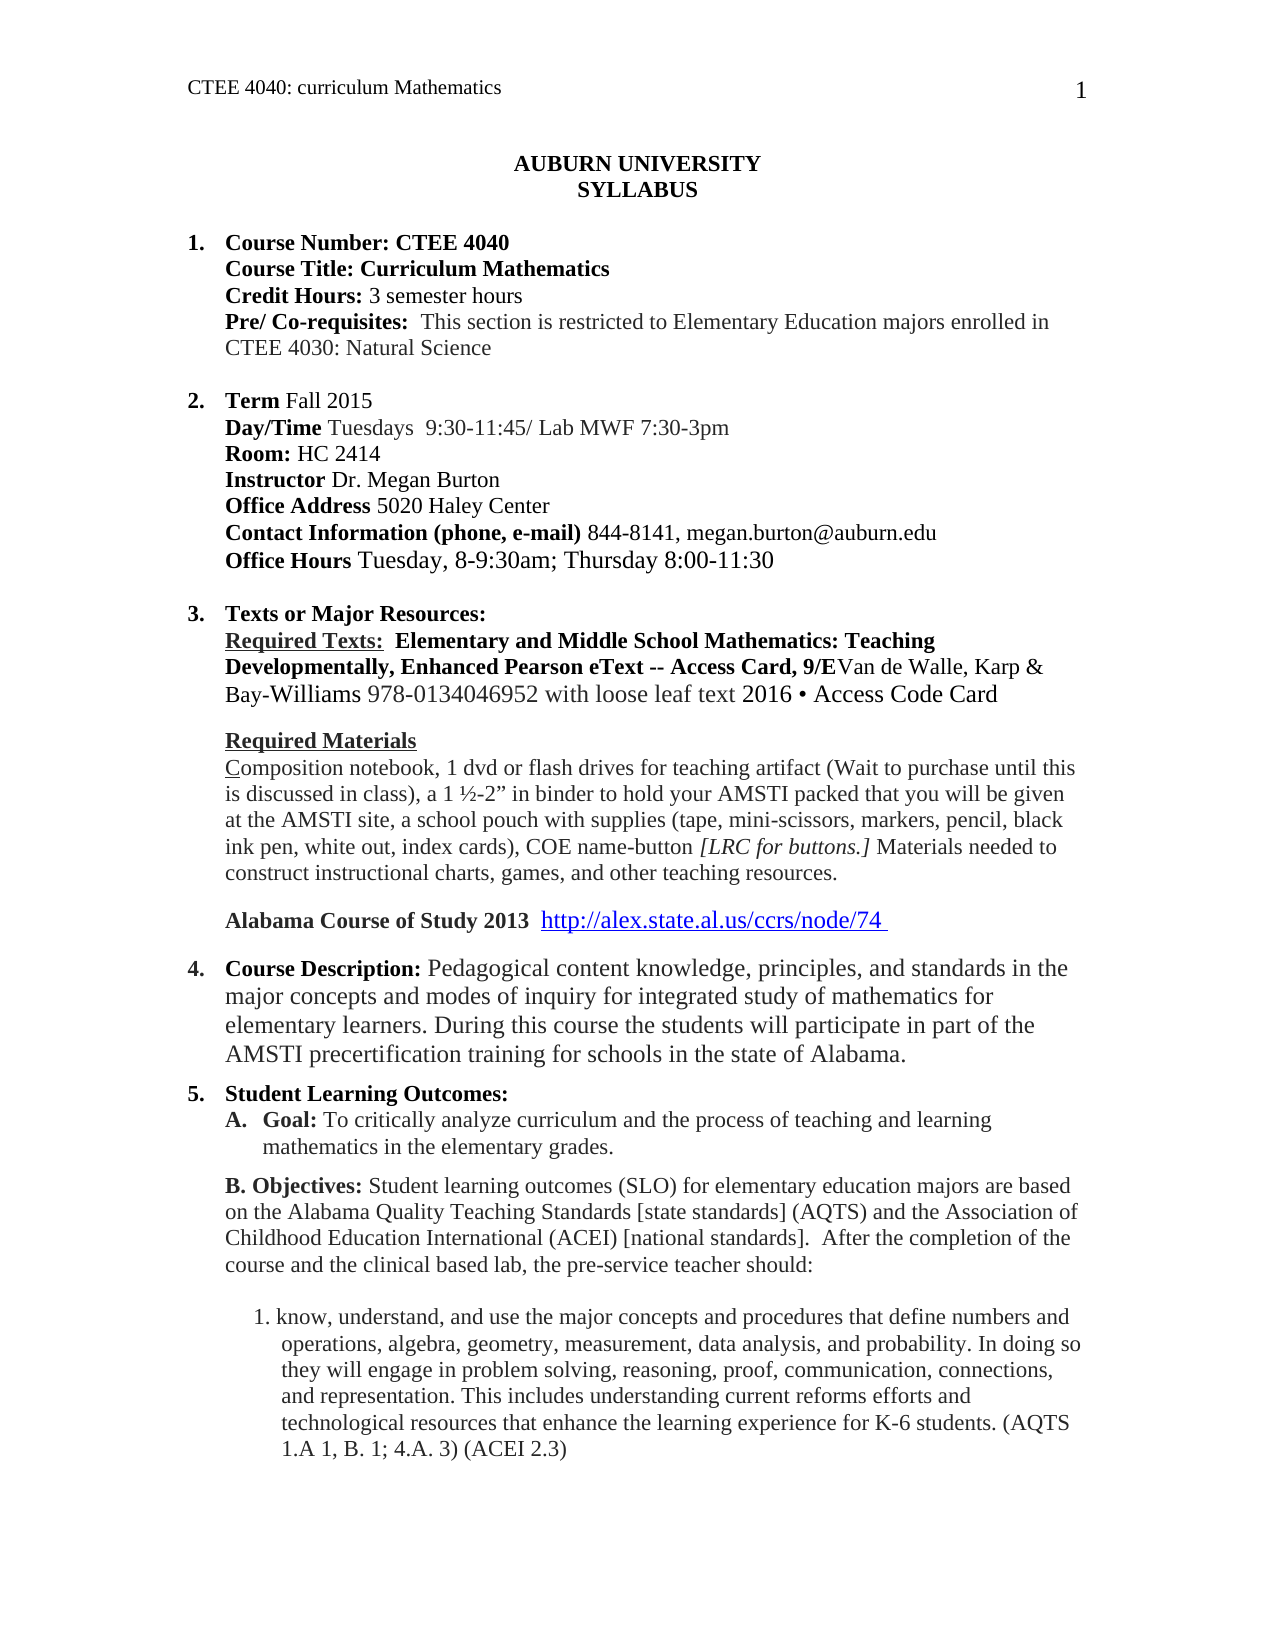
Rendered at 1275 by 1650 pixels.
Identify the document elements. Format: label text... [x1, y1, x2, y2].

text Composition notebook, 1 dvd or flash drives for teaching artifact (Wait to purchase until this is discussed in class), a 1 ½-2” in binder to hold your AMSTI packed that you will be given at the AMSTI site, a school pouch with supplies (tape, mini-scissors, markers, pencil, black ink pen, white out, index cards), COE name-button [LRC for buttons.] Materials needed to construct instructional charts, games, and other teaching resources. [225, 754, 1087, 886]
text Instructor Dr. Megan Burton [225, 466, 1087, 493]
text Pre/ Co-requisites: This section is restricted to Elementary Education majors enrolled in CTEE 4030: Natural Science [225, 308, 1087, 361]
text Required Materials [225, 727, 1087, 754]
list Course Number: CTEE 4040 [187, 229, 1087, 255]
text 1. know, understand, and use the major concepts and procedures that define numbers and operations, algebra, geometry, measurement, data analysis, and probability. In doing so they will engage in problem solving, reasoning, proof, communication, connections, and representation. This includes understanding current reforms efforts and technological resources that enhance the learning experience for K-6 students. (AQTS 1.A 1, B. 1; 4.A. 3) (ACEI 2.3) [253, 1303, 1087, 1462]
text Day/Time Tuesdays 9:30-11:45/ Lab MWF 7:30-3pm [225, 413, 1087, 440]
list Texts or Major Resources: [187, 600, 1087, 627]
list Course Description: Pedagogical content knowledge, principles, and standards in the major concepts and modes of inquiry for integrated study of mathematics for elementary learners. During this course the students will participate in part of the AMSTI precertification training for schools in the state of Alabama. [187, 953, 1087, 1068]
list Student Learning Outcomes: [187, 1080, 1087, 1106]
text AUBURN UNIVERSITY [112, 150, 1162, 176]
list Term Fall 2015 [187, 387, 1087, 413]
text Required Texts: Elementary and Middle School Mathematics: Teaching Developmentally, Enhanced Pearson eText -- Access Card, 9/EVan de Walle, Karp & Bay-Williams 978-0134046952 with loose leaf text 2016 • Access Code Card [225, 627, 1087, 708]
text Contact Information (phone, e-mail) 844-8141, megan.burton@auburn.edu [225, 519, 1087, 545]
text Course Title: Curriculum Mathematics [225, 255, 1087, 282]
text Credit Hours: 3 semester hours [225, 282, 1087, 308]
text Alabama Course of Study 2013 http://alex.state.al.us/ccrs/node/74 [225, 905, 1087, 933]
text Office Hours Tuesday, 8-9:30am; Thursday 8:00-11:30 [225, 545, 1087, 574]
text B. Objectives: Student learning outcomes (SLO) for elementary education majors are based on the Alabama Quality Teaching Standards [state standards] (AQTS) and the Association of Childhood Education International (ACEI) [national standards]. After the completion of the course and the clinical based lab, the pre-service teacher should: [225, 1172, 1087, 1277]
text Room: HC 2414 [225, 440, 1087, 466]
list Goal: To critically analyze curriculum and the process of teaching and learning mathematics in the elementary grades. [225, 1106, 1087, 1159]
text SYLLABUS [112, 176, 1162, 203]
text Office Address 5020 Haley Center [225, 493, 1087, 519]
